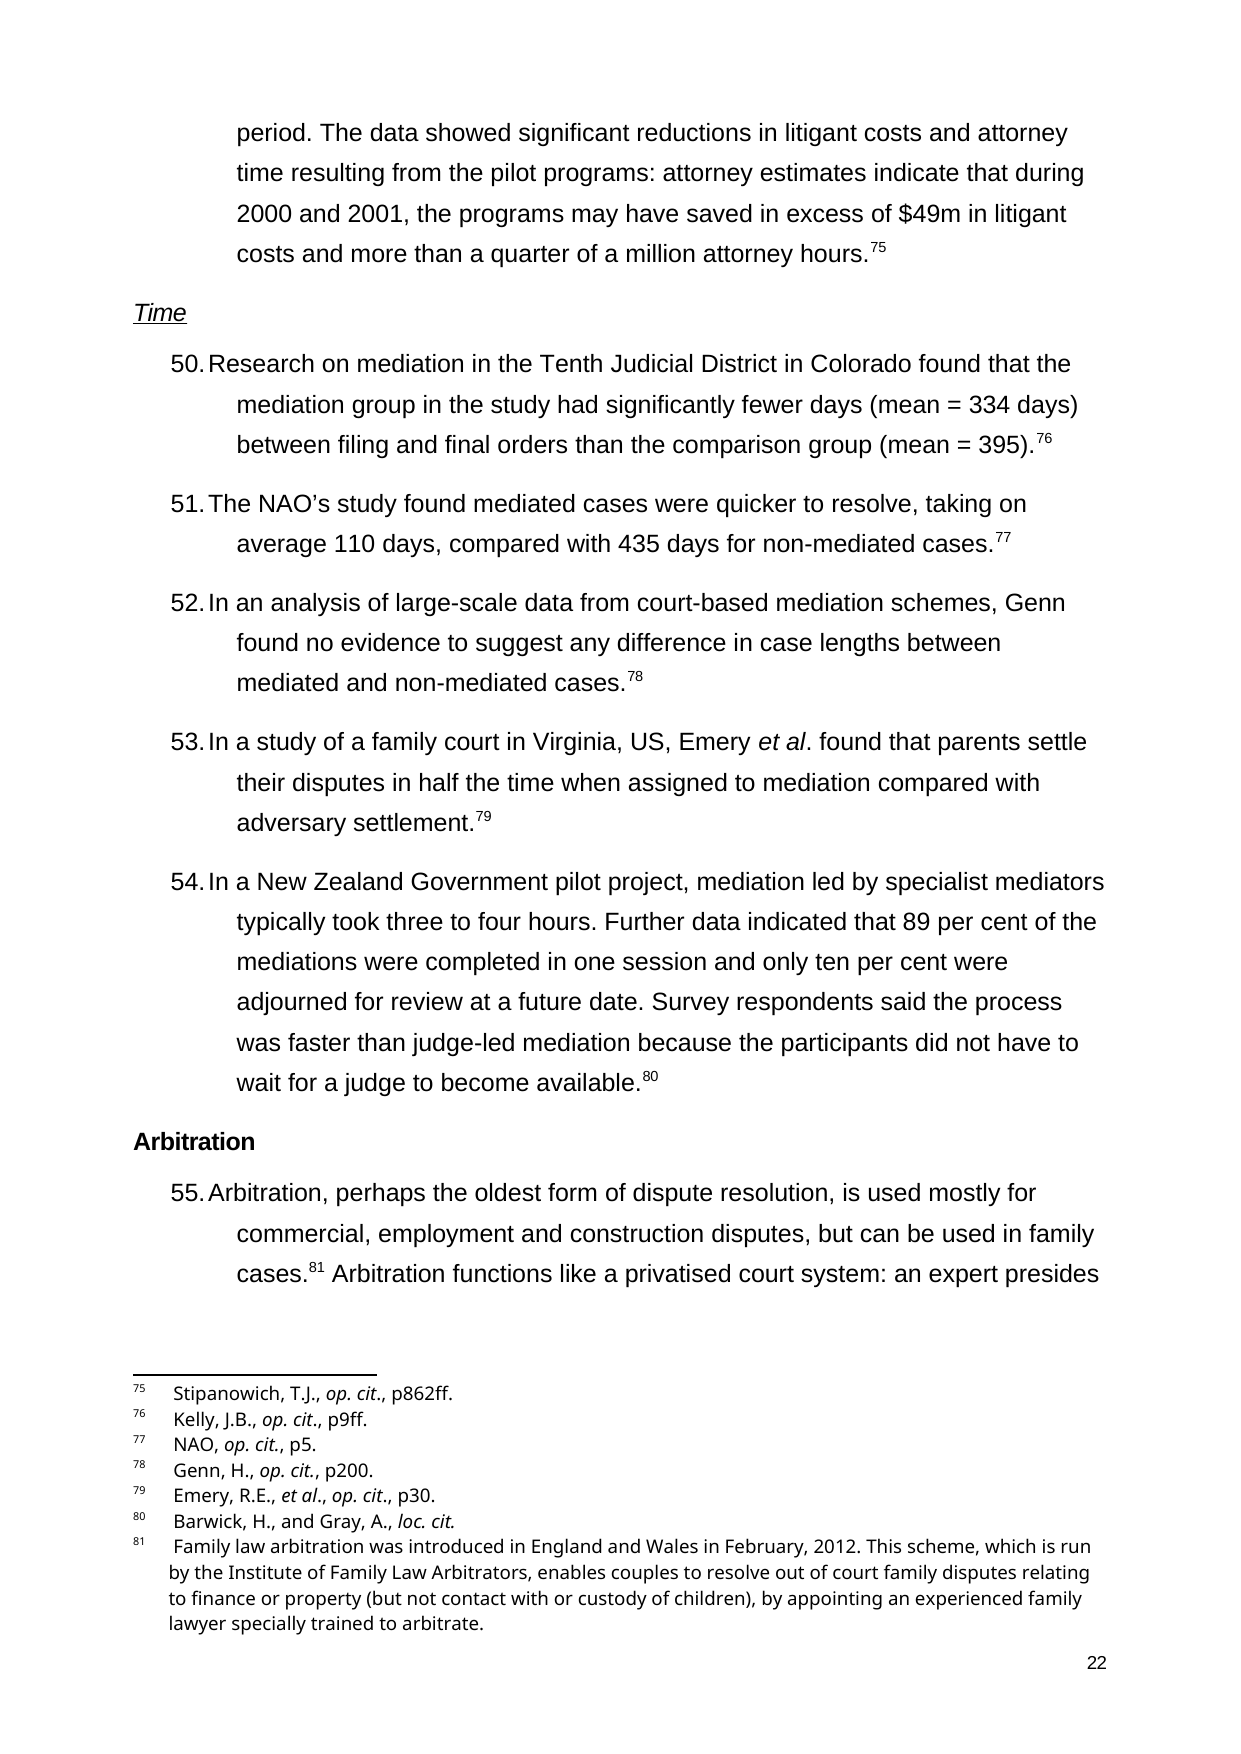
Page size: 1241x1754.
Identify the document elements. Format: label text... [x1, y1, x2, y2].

text In an analysis of large-scale data from court-based mediation schemes, Genn found no evidence to suggest any difference in case lengths between mediated and non-mediated cases. [170, 588, 1107, 697]
subtitle Arbitration [133, 1127, 1107, 1155]
text The NAO’s study found mediated cases were quicker to resolve, taking on average 110 days, compared with 435 days for non-mediated cases. [170, 489, 1107, 558]
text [170, 1178, 1107, 1287]
text Research on mediation in the Tenth Judicial District in Colorado found that the mediation group in the study had significantly fewer days (mean = 334 days) between filing and final orders than the comparison group (mean = 395). [170, 349, 1107, 458]
text In a study of a family court in Virginia, US, Emery et al. found that parents settle their disputes in half the time when assigned to mediation compared with adversary settlement. [170, 727, 1107, 836]
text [170, 118, 1107, 267]
text In a New Zealand Government pilot project, mediation led by specialist mediators typically took three to four hours. Further data indicated that 89 per cent of the mediations were completed in one session and only ten per cent were adjourned for review at a future date. Survey respondents said the process was faster than judge-led mediation because the participants did not have to wait for a judge to become available. [170, 867, 1107, 1096]
subtitle Time [133, 298, 1107, 326]
